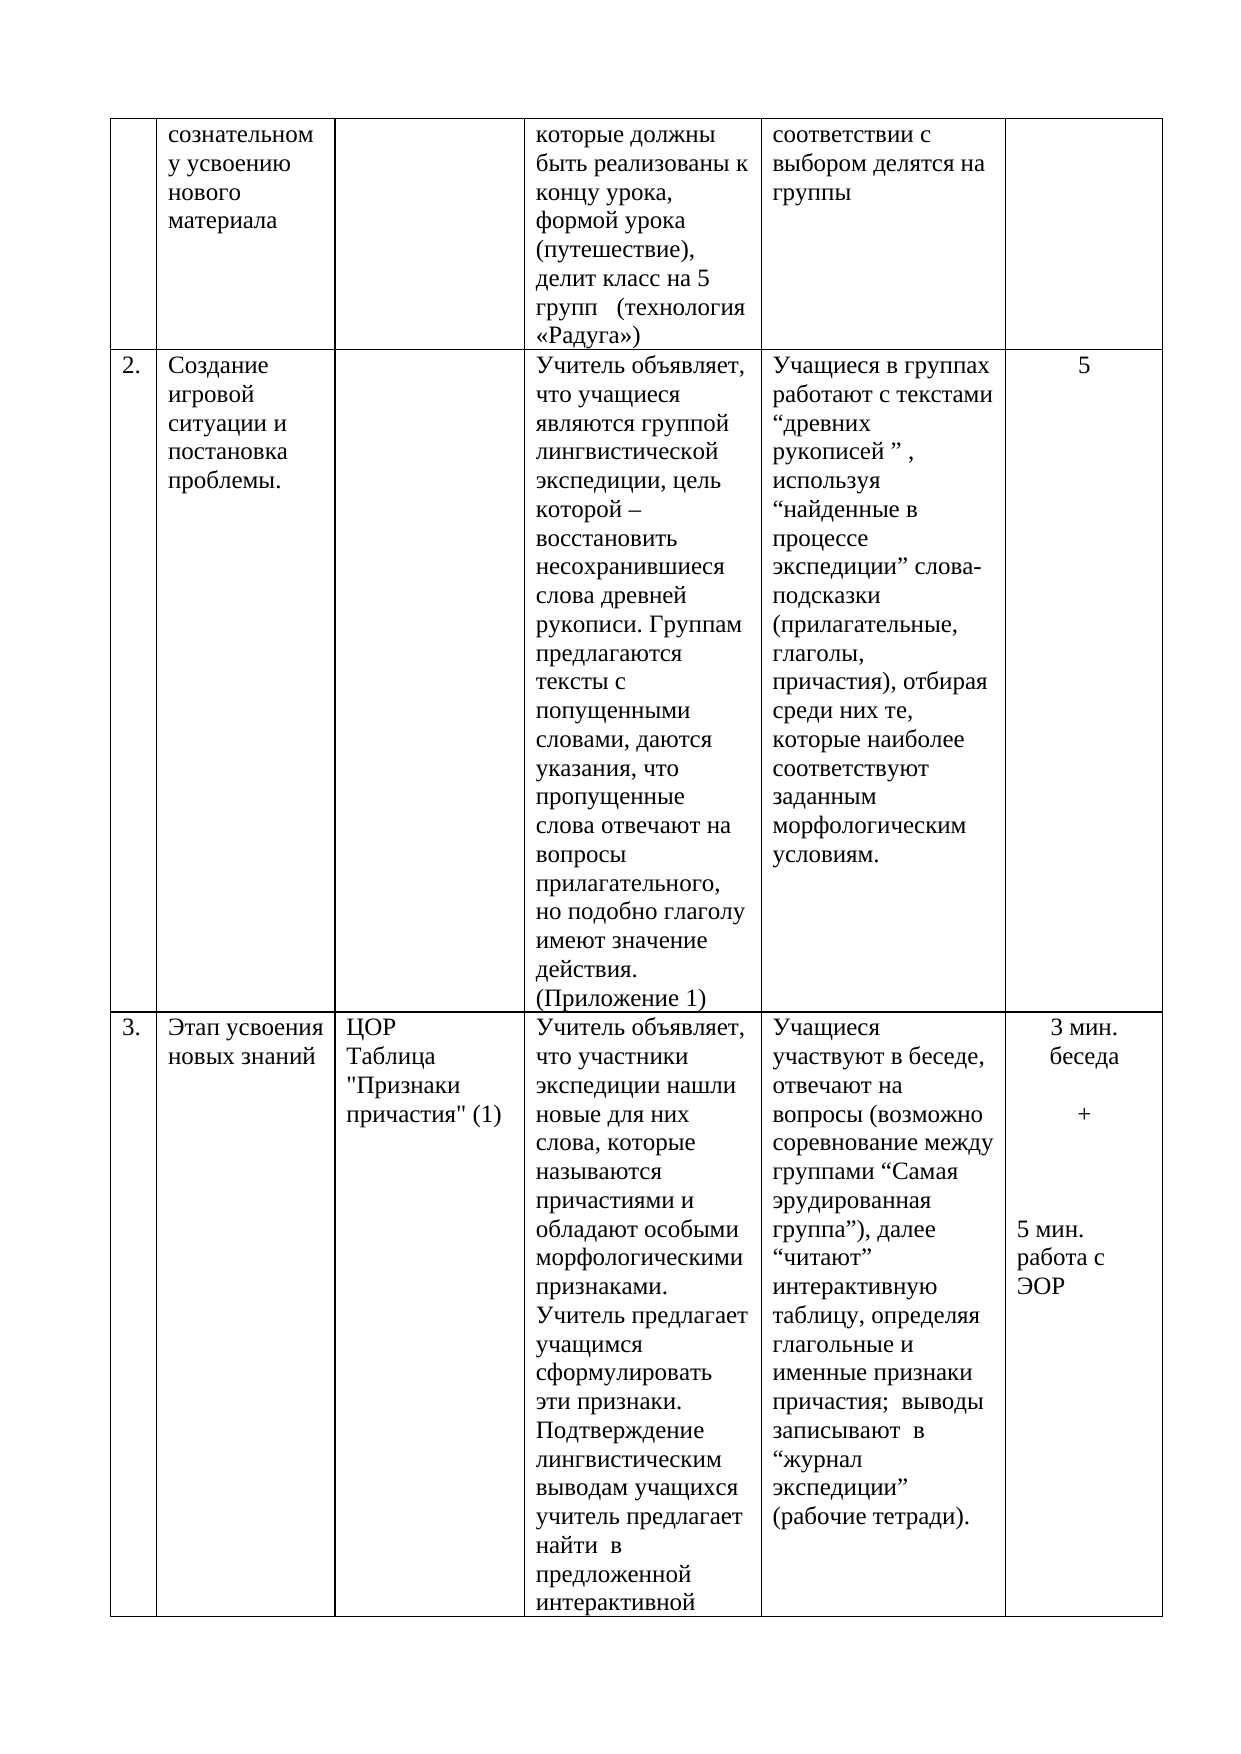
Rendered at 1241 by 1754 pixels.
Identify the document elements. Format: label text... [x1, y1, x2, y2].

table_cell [525, 119, 761, 349]
table_cell 5 [1006, 350, 1162, 1011]
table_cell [336, 1013, 524, 1616]
table_cell 3. [111, 1013, 156, 1616]
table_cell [525, 1013, 761, 1616]
table_cell [336, 350, 524, 1011]
table_cell 2 [1006, 119, 1162, 349]
table_cell Учитель объявляет, что учащиеся являются группой лингвистической экспедиции, цель которой – восстановить несохранившиеся слова древней рукописи. Группам предлагаются тексты с попущенными словами, даются указания, что пропущенные слова отвечают на вопросы прилагательного, но подобно глаголу имеют значение действия. (Приложение 1) [525, 350, 761, 1011]
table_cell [762, 1013, 1005, 1616]
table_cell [762, 119, 1005, 349]
table_cell [336, 119, 524, 349]
table_cell Создание игровой ситуации и постановка проблемы. [157, 350, 334, 1011]
table_cell Учащиеся в группах работают с текстами “древних рукописей ” , используя “найденные в процессе экспедиции” слова-подсказки (прилагательные, глаголы, причастия), отбирая среди них те, которые наиболее соответствуют заданным морфологическим условиям. [762, 350, 1005, 1011]
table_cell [157, 1013, 334, 1616]
table_cell 1. [111, 119, 156, 349]
table_cell 2. [111, 350, 156, 1011]
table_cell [1006, 1013, 1162, 1616]
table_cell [157, 119, 334, 349]
